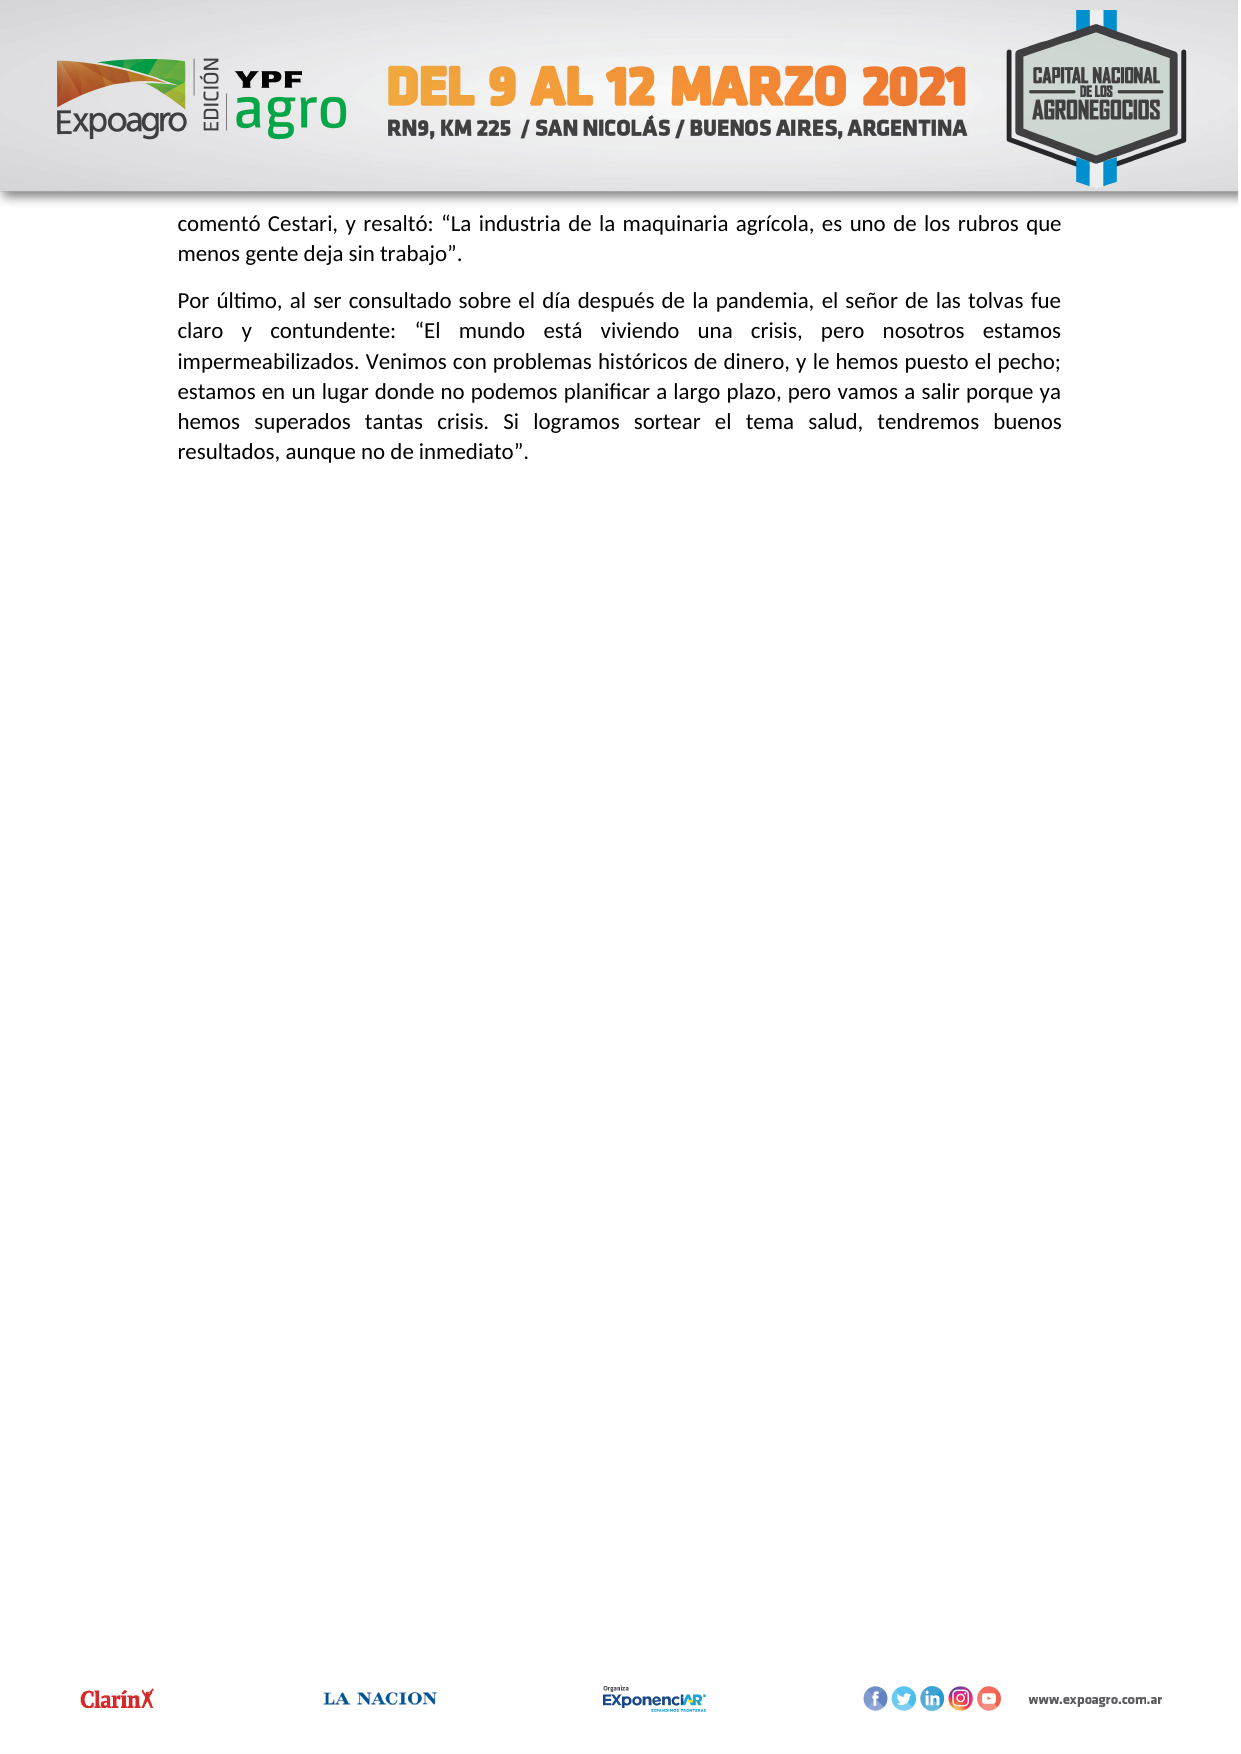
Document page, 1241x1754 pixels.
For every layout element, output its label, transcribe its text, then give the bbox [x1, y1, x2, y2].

text Por último, al ser consultado sobre el día después de la pandemia, el señor de las tolvas fue claro y contundente: “El mundo está viviendo una crisis, pero nosotros estamos impermeabilizados. Venimos con problemas históricos de dinero, y le hemos puesto el pecho; estamos en un lugar donde no podemos planificar a largo plazo, pero vamos a salir porque ya hemos superados tantas crisis. Si logramos sortear el tema salud, tendremos buenos resultados, aunque no de inmediato”. [177, 286, 1063, 466]
picture [0, 1648, 1241, 1754]
picture [0, 0, 1239, 210]
